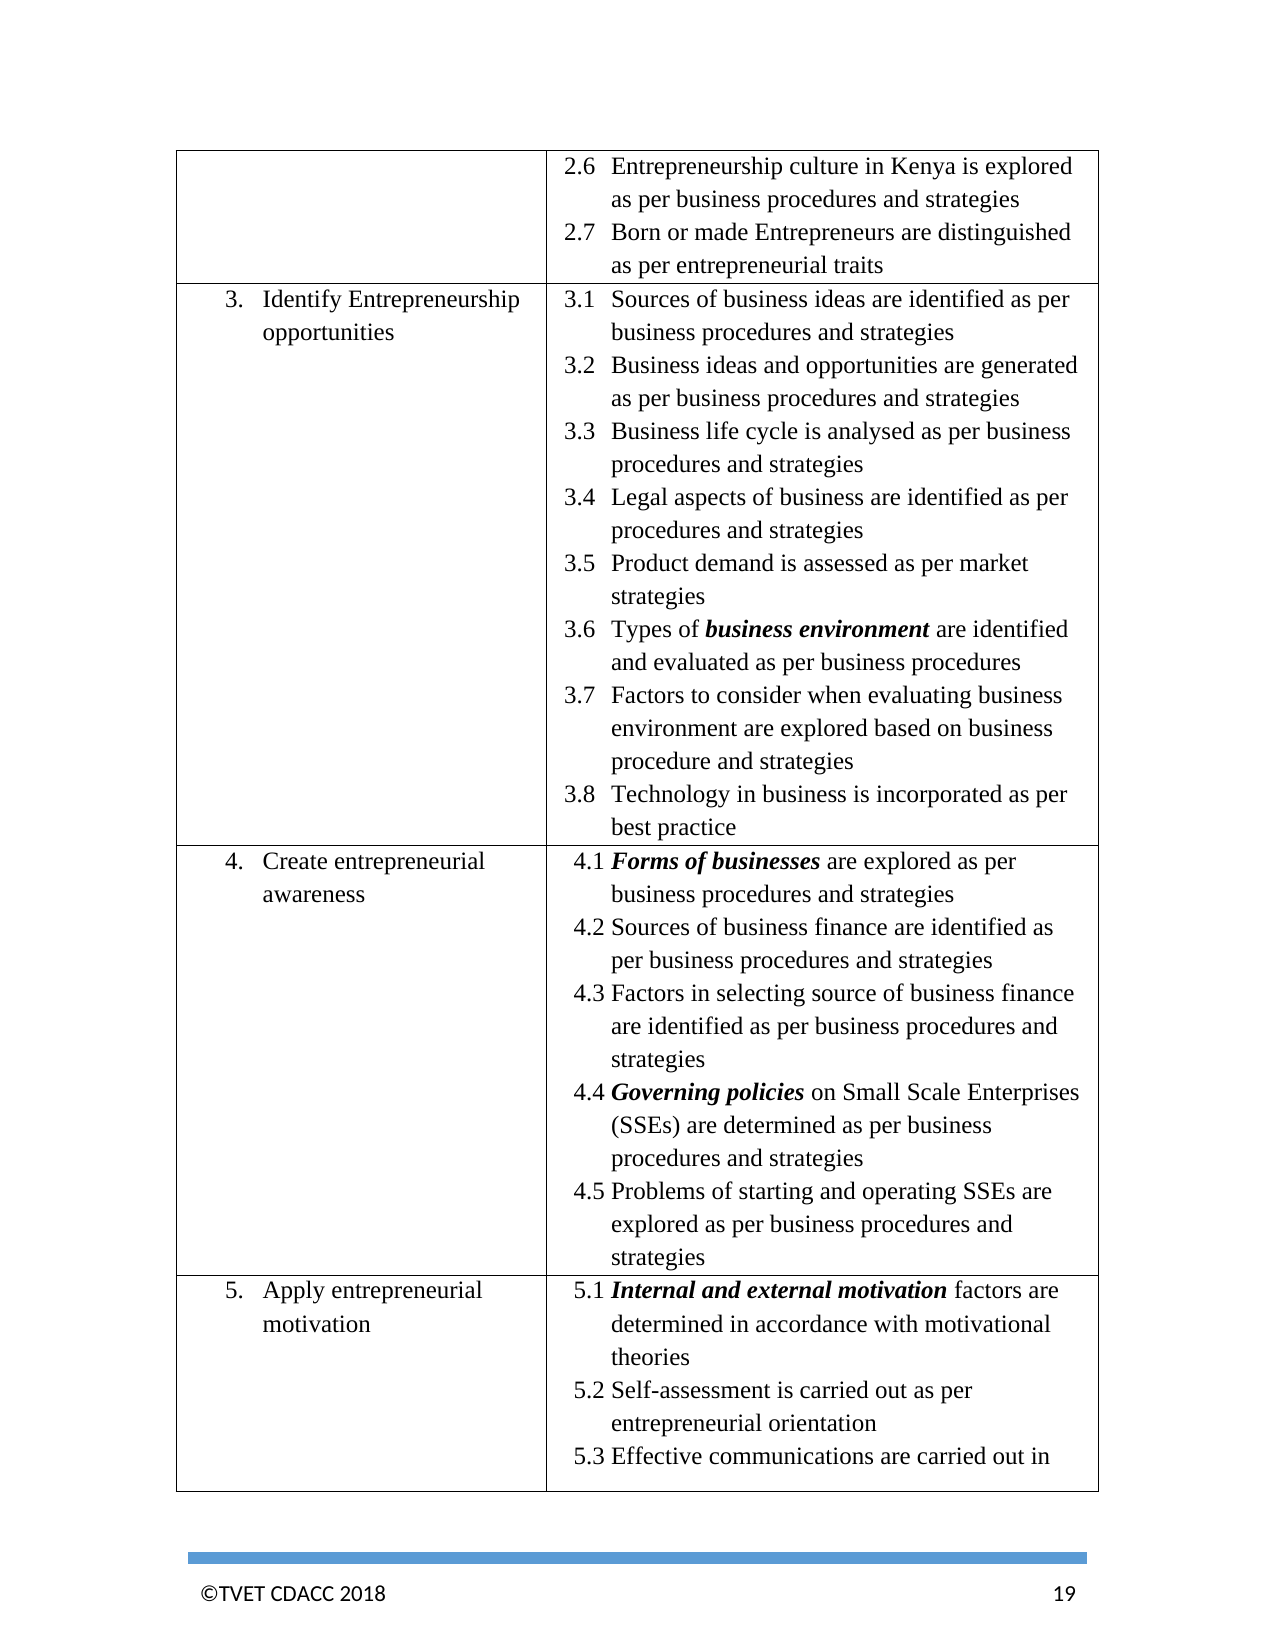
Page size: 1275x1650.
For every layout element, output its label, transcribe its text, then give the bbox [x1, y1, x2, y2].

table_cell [547, 151, 1098, 283]
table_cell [177, 1276, 546, 1491]
table_cell Sources of business ideas are identified as per business procedures and strategies Business ideas and opportunities are generated as per business procedures and strategies Business life cycle is analysed as per business procedures and strategies Legal aspects of business are identified as per procedures and strategies Product demand is assessed as per market strategies Types of business environment are identified and evaluated as per business procedures Factors to consider when evaluating business environment are explored based on business procedure and strategies Technology in business is incorporated as per best practice [547, 284, 1098, 845]
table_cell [547, 1276, 1098, 1491]
table_cell Create entrepreneurial awareness [177, 846, 546, 1274]
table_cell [177, 151, 546, 283]
table_cell Forms of businesses are explored as per business procedures and strategies Sources of business finance are identified as per business procedures and strategies Factors in selecting source of business finance are identified as per business procedures and strategies Governing policies on Small Scale Enterprises (SSEs) are determined as per business procedures and strategies Problems of starting and operating SSEs are explored as per business procedures and strategies [547, 846, 1098, 1274]
table_cell Identify Entrepreneurship opportunities [177, 284, 546, 845]
